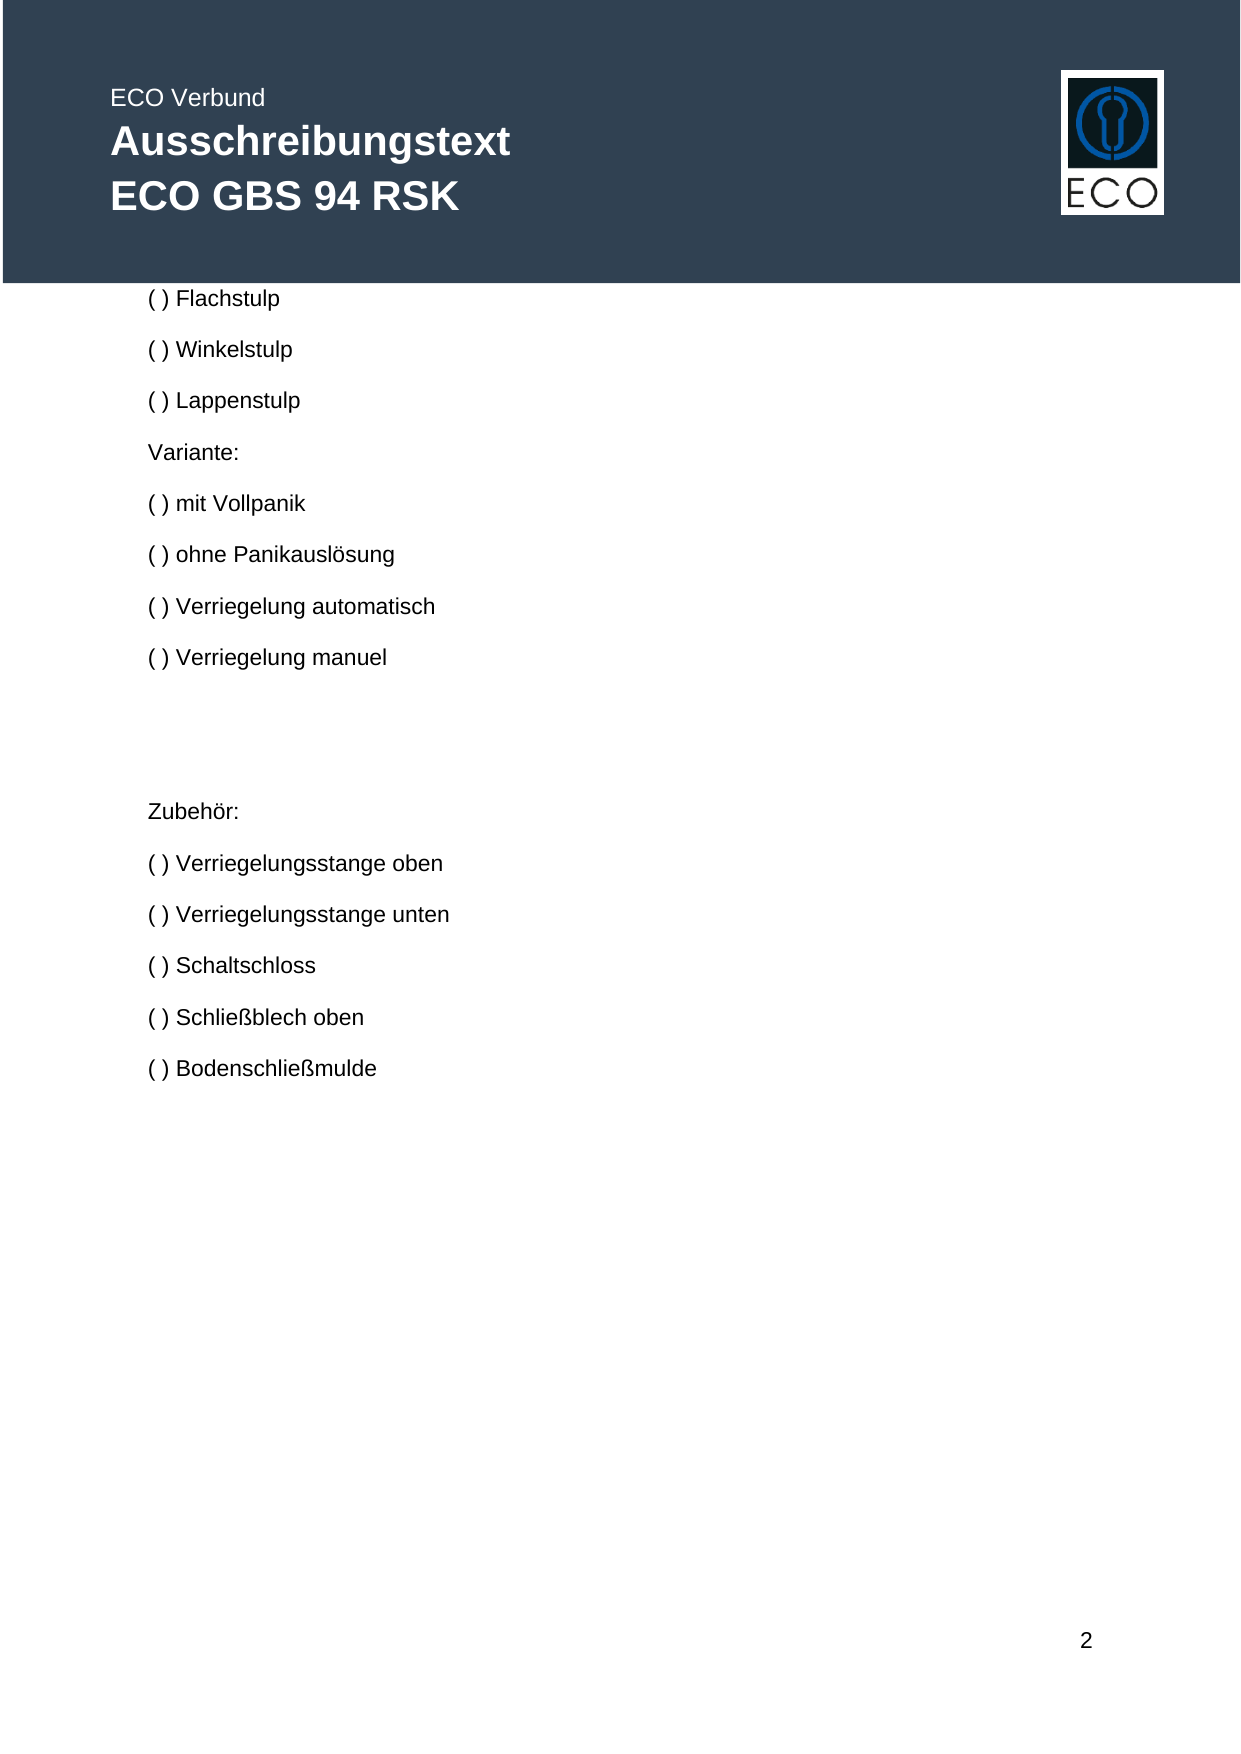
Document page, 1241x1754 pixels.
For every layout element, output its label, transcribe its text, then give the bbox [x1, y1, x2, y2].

text Zubehör: [148, 798, 1092, 824]
text ( ) Schließblech oben [148, 1004, 1092, 1030]
text ( ) Bodenschließmulde [148, 1055, 1092, 1081]
text ( ) Lappenstulp [148, 387, 1092, 414]
text ( ) Verriegelungsstange unten [148, 901, 1092, 927]
text ( ) ohne Panikauslösung [148, 541, 1092, 568]
text ( ) mit Vollpanik [148, 490, 1092, 516]
text ( ) Flachstulp [148, 285, 1092, 311]
text Variante: [148, 439, 1092, 465]
text ( ) Schaltschloss [148, 952, 1092, 979]
text ( ) Verriegelung manuel [148, 644, 1092, 671]
text ( ) Verriegelungsstange oben [148, 849, 1092, 876]
text ( ) Verriegelung automatisch [148, 593, 1092, 619]
text ( ) Winkelstulp [148, 336, 1092, 362]
picture [1061, 70, 1164, 215]
